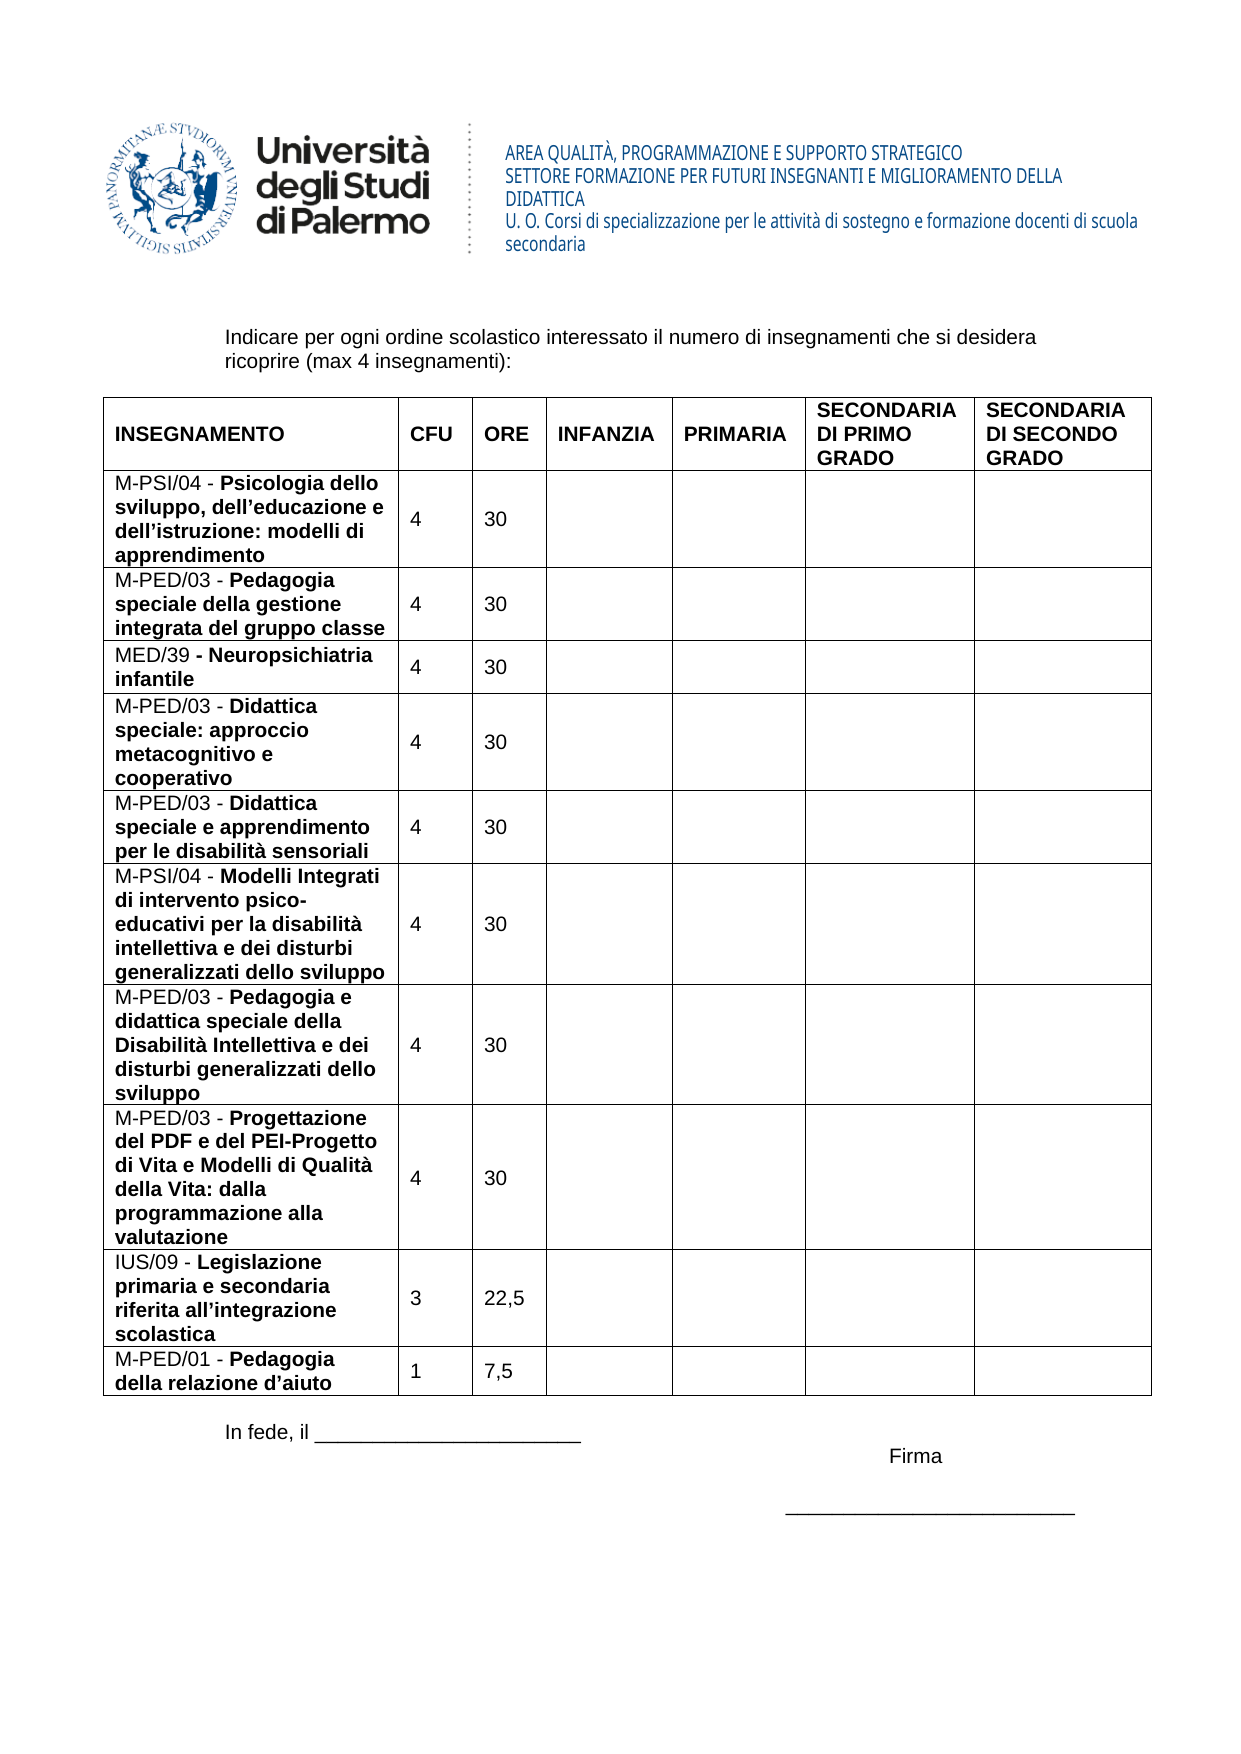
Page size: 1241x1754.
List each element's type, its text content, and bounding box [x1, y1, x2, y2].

table_header INFANZIA [547, 398, 672, 470]
table_cell [547, 985, 672, 1104]
table_header CFU [399, 398, 472, 470]
table_cell [975, 1347, 1151, 1395]
table_cell [975, 641, 1151, 693]
table_cell IUS/09 - Legislazione primaria e secondaria riferita all’integrazione scolastica [104, 1250, 398, 1346]
table_header INSEGNAMENTO [104, 398, 398, 470]
table_cell [673, 1250, 805, 1346]
table_cell 30 [473, 791, 546, 863]
table_cell 1 [399, 1347, 472, 1395]
table_cell [806, 791, 974, 863]
picture [96, 115, 486, 263]
table_cell [673, 568, 805, 639]
table_cell M-PED/03 - Pedagogia e didattica speciale della Disabilità Intellettiva e dei disturbi generalizzati dello sviluppo [104, 985, 398, 1104]
table_cell [547, 568, 672, 639]
table_cell [975, 1250, 1151, 1346]
table_cell [673, 864, 805, 983]
table_cell [547, 1347, 672, 1395]
table_cell [975, 864, 1151, 983]
table_cell [806, 985, 974, 1104]
table_cell [975, 568, 1151, 639]
table_cell [673, 985, 805, 1104]
table_cell M-PSI/04 - Psicologia dello sviluppo, dell’educazione e dell’istruzione: modelli di apprendimento [104, 471, 398, 567]
table_cell M-PED/01 - Pedagogia della relazione d’aiuto [104, 1347, 398, 1395]
table_cell [547, 1250, 672, 1346]
table_cell M-PED/03 - Didattica speciale: approccio metacognitivo e cooperativo [104, 694, 398, 790]
table_cell MED/39 - Neuropsichiatria infantile [104, 641, 398, 693]
table_cell 4 [399, 791, 472, 863]
table_cell [975, 471, 1151, 567]
table_cell [806, 1250, 974, 1346]
table_cell 22,5 [473, 1250, 546, 1346]
table_cell M-PED/03 - Didattica speciale e apprendimento per le disabilità sensoriali [104, 791, 398, 863]
table_cell 3 [399, 1250, 472, 1346]
table_cell 30 [473, 1105, 546, 1249]
table_cell 4 [399, 864, 472, 983]
table_cell [806, 471, 974, 567]
table_cell [975, 694, 1151, 790]
table_cell 30 [473, 568, 546, 639]
table_cell 4 [399, 985, 472, 1104]
table_cell [673, 1347, 805, 1395]
table_cell [547, 791, 672, 863]
table_cell [673, 1105, 805, 1249]
table_cell [547, 694, 672, 790]
table_header PRIMARIA [673, 398, 805, 470]
table_header SECONDARIA DI SECONDO GRADO [975, 398, 1151, 470]
table_header SECONDARIA DI PRIMO GRADO [806, 398, 974, 470]
table_cell 4 [399, 1105, 472, 1249]
table_cell 7,5 [473, 1347, 546, 1395]
table_cell 30 [473, 985, 546, 1104]
table_cell [673, 791, 805, 863]
table_cell [806, 568, 974, 639]
text In fede, il _______________________ [224, 1420, 1078, 1444]
table_cell [975, 791, 1151, 863]
table_cell [547, 641, 672, 693]
table_cell 4 [399, 471, 472, 567]
table_cell [806, 864, 974, 983]
table_cell [975, 985, 1151, 1104]
table_cell [806, 694, 974, 790]
table_cell [547, 864, 672, 983]
table_cell [547, 471, 672, 567]
table_cell [673, 694, 805, 790]
table_cell 4 [399, 694, 472, 790]
table_cell [806, 641, 974, 693]
table_cell 30 [473, 641, 546, 693]
table_header ORE [473, 398, 546, 470]
table_cell [975, 1105, 1151, 1249]
table_cell [806, 1347, 974, 1395]
text Firma [224, 1444, 1078, 1468]
table_cell 4 [399, 641, 472, 693]
table_cell M-PSI/04 - Modelli Integrati di intervento psico-educativi per la disabilità intellettiva e dei disturbi generalizzati dello sviluppo [104, 864, 398, 983]
text Indicare per ogni ordine scolastico interessato il numero di insegnamenti che si desidera ricoprire (max 4 insegnamenti): [224, 325, 1078, 373]
text _________________________ [224, 1492, 1078, 1516]
table_cell [673, 471, 805, 567]
table_cell [547, 1105, 672, 1249]
table_cell 30 [473, 694, 546, 790]
table_cell M-PED/03 - Pedagogia speciale della gestione integrata del gruppo classe [104, 568, 398, 639]
table_cell [673, 641, 805, 693]
table_cell 4 [399, 568, 472, 639]
table_cell 30 [473, 864, 546, 983]
table_cell [806, 1105, 974, 1249]
table_cell M-PED/03 - Progettazione del PDF e del PEI-Progetto di Vita e Modelli di Qualità della Vita: dalla programmazione alla valutazione [104, 1105, 398, 1249]
table_cell 30 [473, 471, 546, 567]
